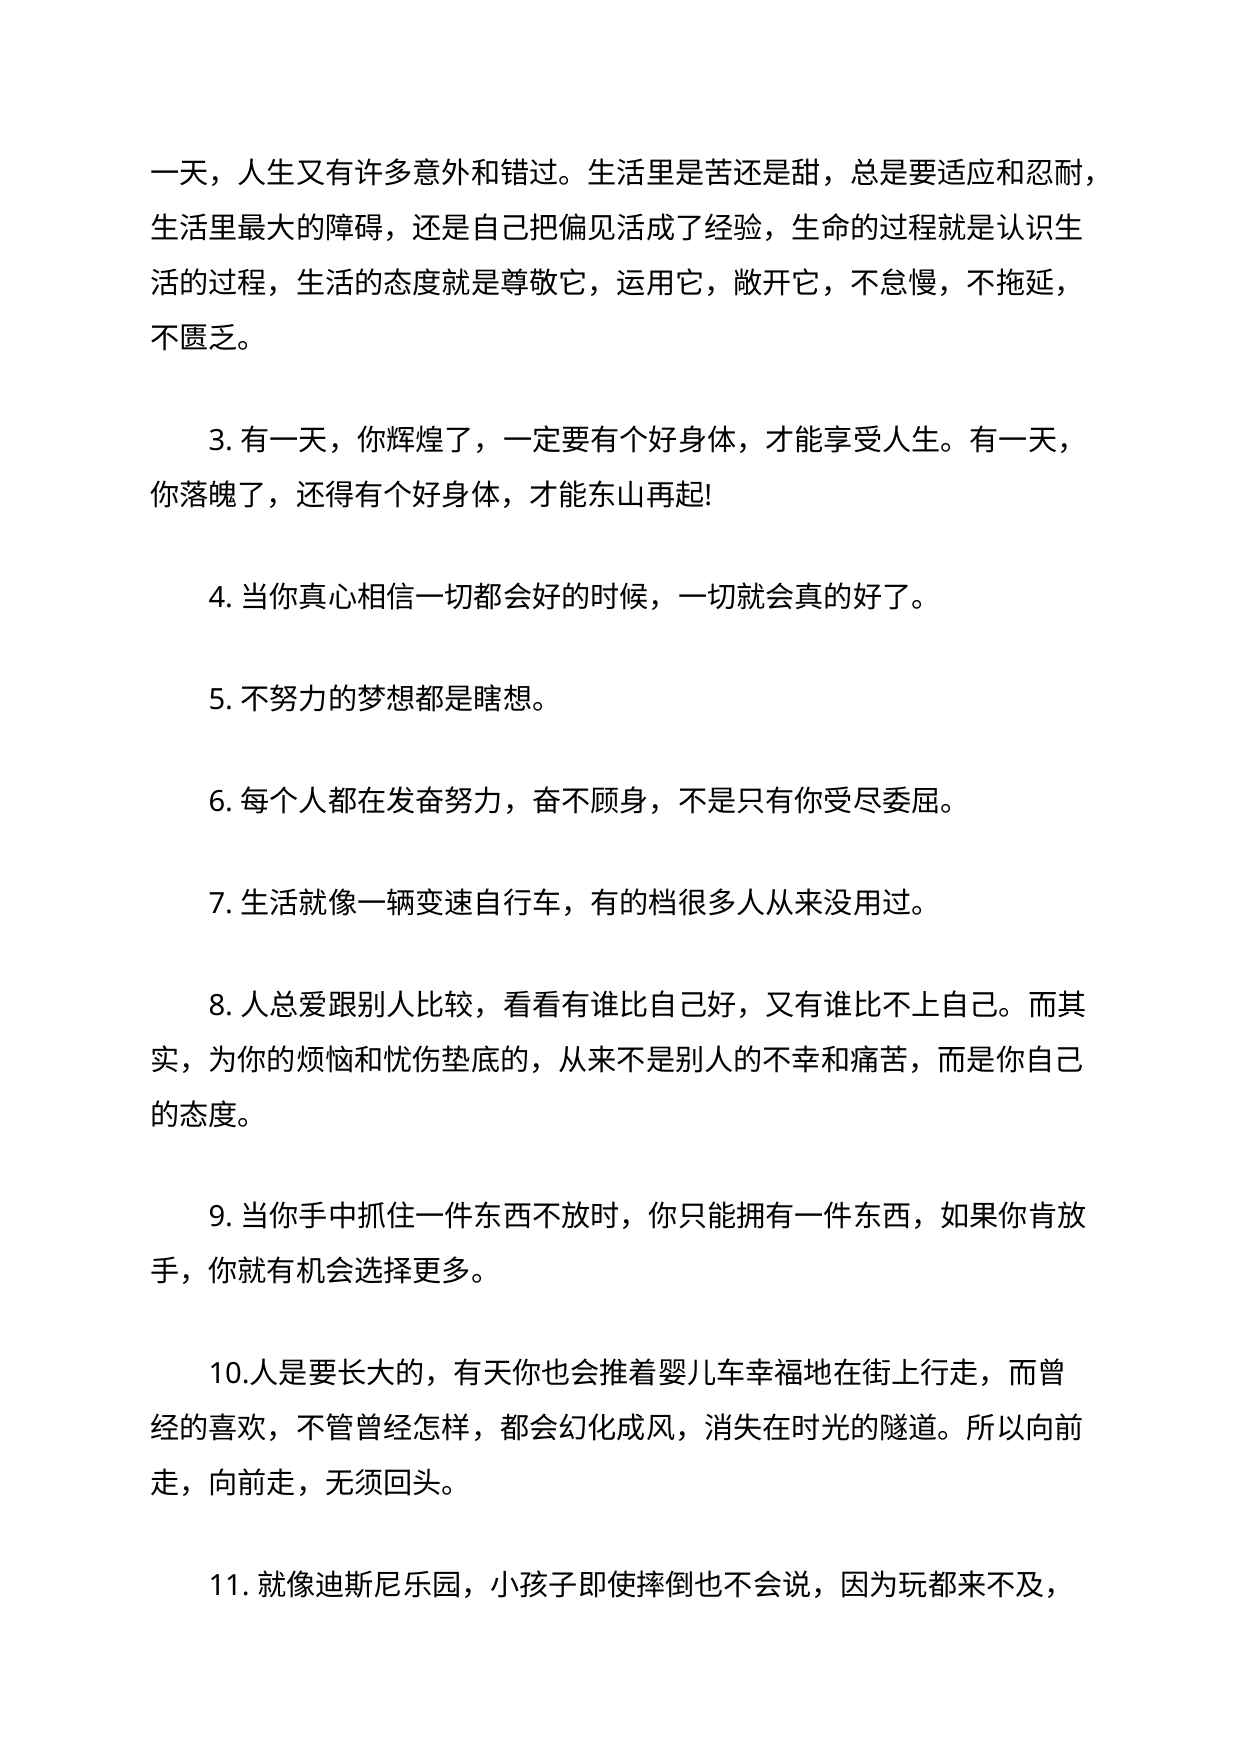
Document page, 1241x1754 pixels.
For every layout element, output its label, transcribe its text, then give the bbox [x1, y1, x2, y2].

text 9. 当你手中抓住一件东西不放时，你只能拥有一件东西，如果你肯放手，你就有机会选择更多。 [150, 1193, 1090, 1290]
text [150, 150, 1090, 357]
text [150, 1561, 1090, 1604]
text 6. 每个人都在发奋努力，奋不顾身，不是只有你受尽委屈。 [150, 777, 1090, 820]
text 7. 生活就像一辆变速自行车，有的档很多人从来没用过。 [150, 879, 1090, 922]
text 4. 当你真心相信一切都会好的时候，一切就会真的好了。 [150, 573, 1090, 616]
text 5. 不努力的梦想都是瞎想。 [150, 675, 1090, 718]
text 10.人是要长大的，有天你也会推着婴儿车幸福地在街上行走，而曾经的喜欢，不管曾经怎样，都会幻化成风，消失在时光的隧道。所以向前走，向前走，无须回头。 [150, 1350, 1090, 1502]
text 8. 人总爱跟别人比较，看看有谁比自己好，又有谁比不上自己。而其实，为你的烦恼和忧伤垫底的，从来不是别人的不幸和痛苦，而是你自己的态度。 [150, 981, 1090, 1133]
text 3. 有一天，你辉煌了，一定要有个好身体，才能享受人生。有一天，你落魄了，还得有个好身体，才能东山再起! [150, 416, 1090, 514]
